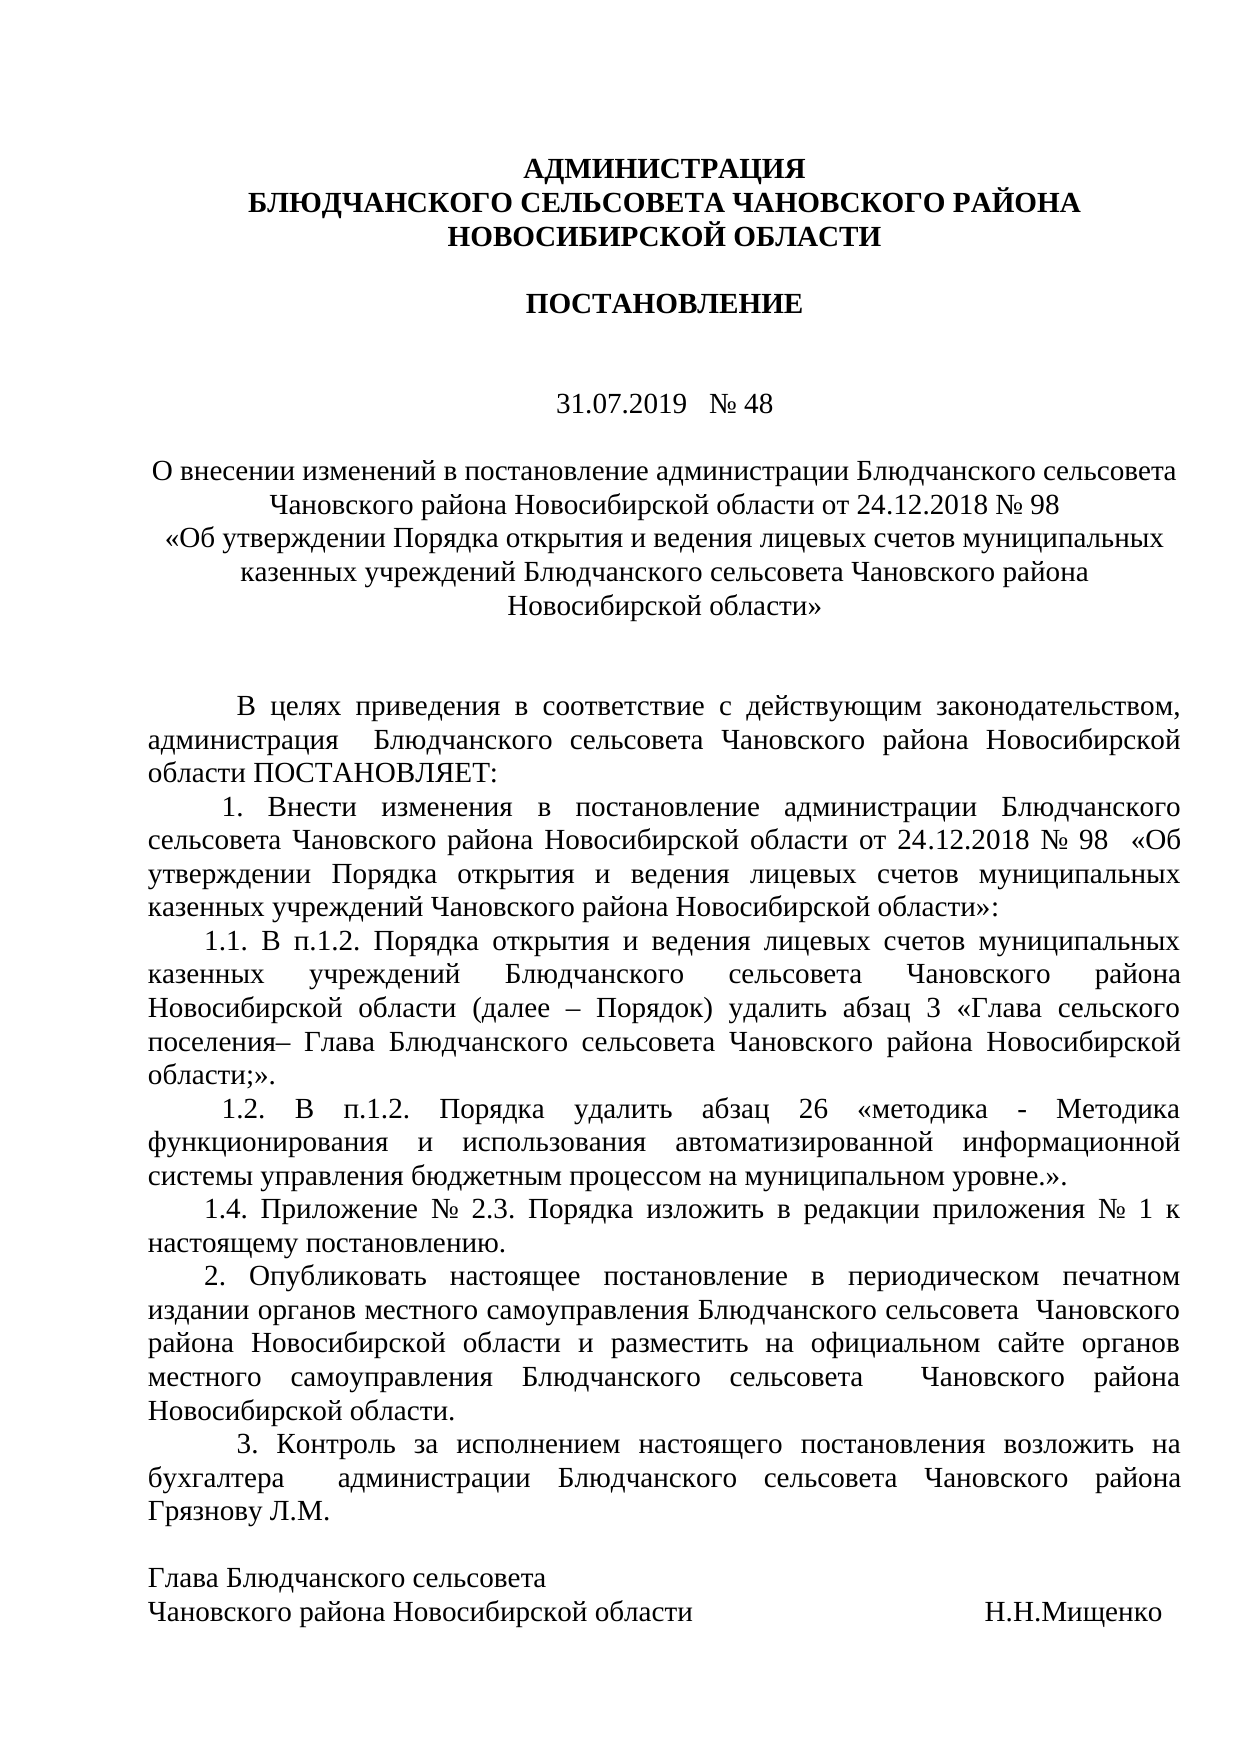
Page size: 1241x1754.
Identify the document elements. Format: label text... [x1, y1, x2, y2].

text Глава Блюдчанского сельсовета [148, 1560, 1181, 1594]
text В целях приведения в соответствие с действующим законодательством, администрация Блюдчанского сельсовета Чановского района Новосибирской области ПОСТАНОВЛЯЕТ: [148, 688, 1181, 789]
text О внесении изменений в постановление администрации Блюдчанского сельсовета Чановского района Новосибирской области от 24.12.2018 № 98 [148, 453, 1181, 521]
title «Об утверждении Порядка открытия и ведения лицевых счетов муниципальных казенных учреждений Блюдчанского сельсовета Чановского района Новосибирской области» [148, 521, 1181, 621]
text 3. Контроль за исполнением настоящего постановления возложить на бухгалтера администрации Блюдчанского сельсовета Чановского района Грязнову Л.М. [148, 1426, 1181, 1527]
text ПОСТАНОВЛЕНИЕ [148, 286, 1181, 319]
text 1.4. Приложение № 2.3. Порядка изложить в редакции приложения № 1 к настоящему постановлению. [148, 1191, 1181, 1258]
text 31.07.2019 № 48 [148, 386, 1181, 420]
text Чановского района Новосибирской области Н.Н.Мищенко [148, 1594, 1181, 1627]
text 2. Опубликовать настоящее постановление в периодическом печатном издании органов местного самоуправления Блюдчанского сельсовета Чановского района Новосибирской области и разместить на официальном сайте органов местного самоуправления Блюдчанского сельсовета Чановского района Новосибирской области. [148, 1258, 1181, 1426]
text НОВОСИБИРСКОЙ ОБЛАСТИ [148, 219, 1181, 252]
text 1.1. В п.1.2. Порядка открытия и ведения лицевых счетов муниципальных казенных учреждений Блюдчанского сельсовета Чановского района Новосибирской области (далее – Порядок) удалить абзац 3 «Глава сельского поселения– Глава Блюдчанского сельсовета Чановского района Новосибирской области;». [148, 923, 1181, 1091]
text БЛЮДЧАНСКОГО СЕЛЬСОВЕТА ЧАНОВСКОГО РАЙОНА [148, 185, 1181, 219]
text 1. Внести изменения в постановление администрации Блюдчанского сельсовета Чановского района Новосибирской области от 24.12.2018 № 98 «Об утверждении Порядка открытия и ведения лицевых счетов муниципальных казенных учреждений Чановского района Новосибирской области»: [148, 789, 1181, 923]
title 1.2. В п.1.2. Порядка удалить абзац 26 «методика - Методика функционирования и использования автоматизированной информационной системы управления бюджетным процессом на муниципальном уровне.». [148, 1091, 1181, 1191]
text АДМИНИСТРАЦИЯ [148, 152, 1181, 185]
